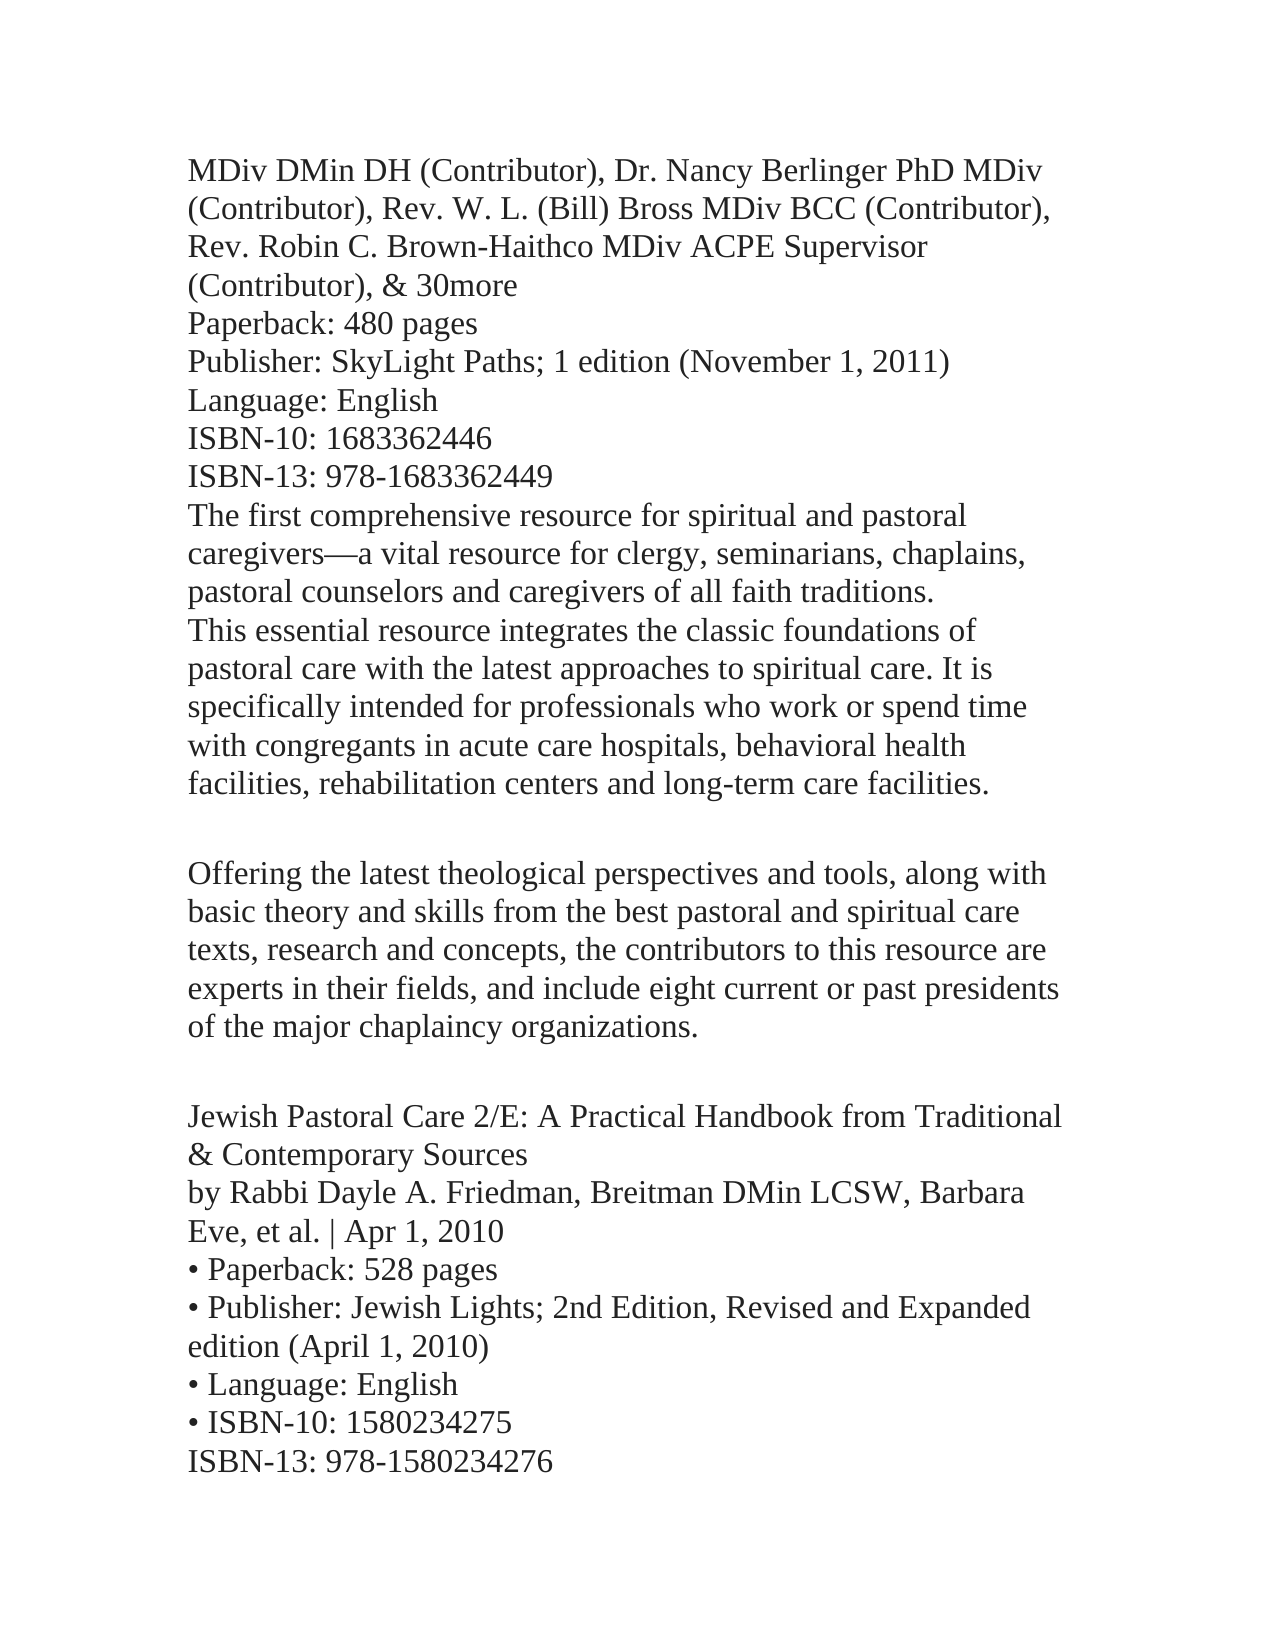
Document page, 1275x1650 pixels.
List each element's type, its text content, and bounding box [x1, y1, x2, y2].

text Offering the latest theological perspectives and tools, along with basic theory and skills from the best pastoral and spiritual care texts, research and concepts, the contributors to this resource are experts in their fields, and include eight current or past presidents of the major chaplaincy organizations. [187, 853, 1087, 1071]
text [187, 150, 1087, 828]
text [187, 1096, 1087, 1479]
